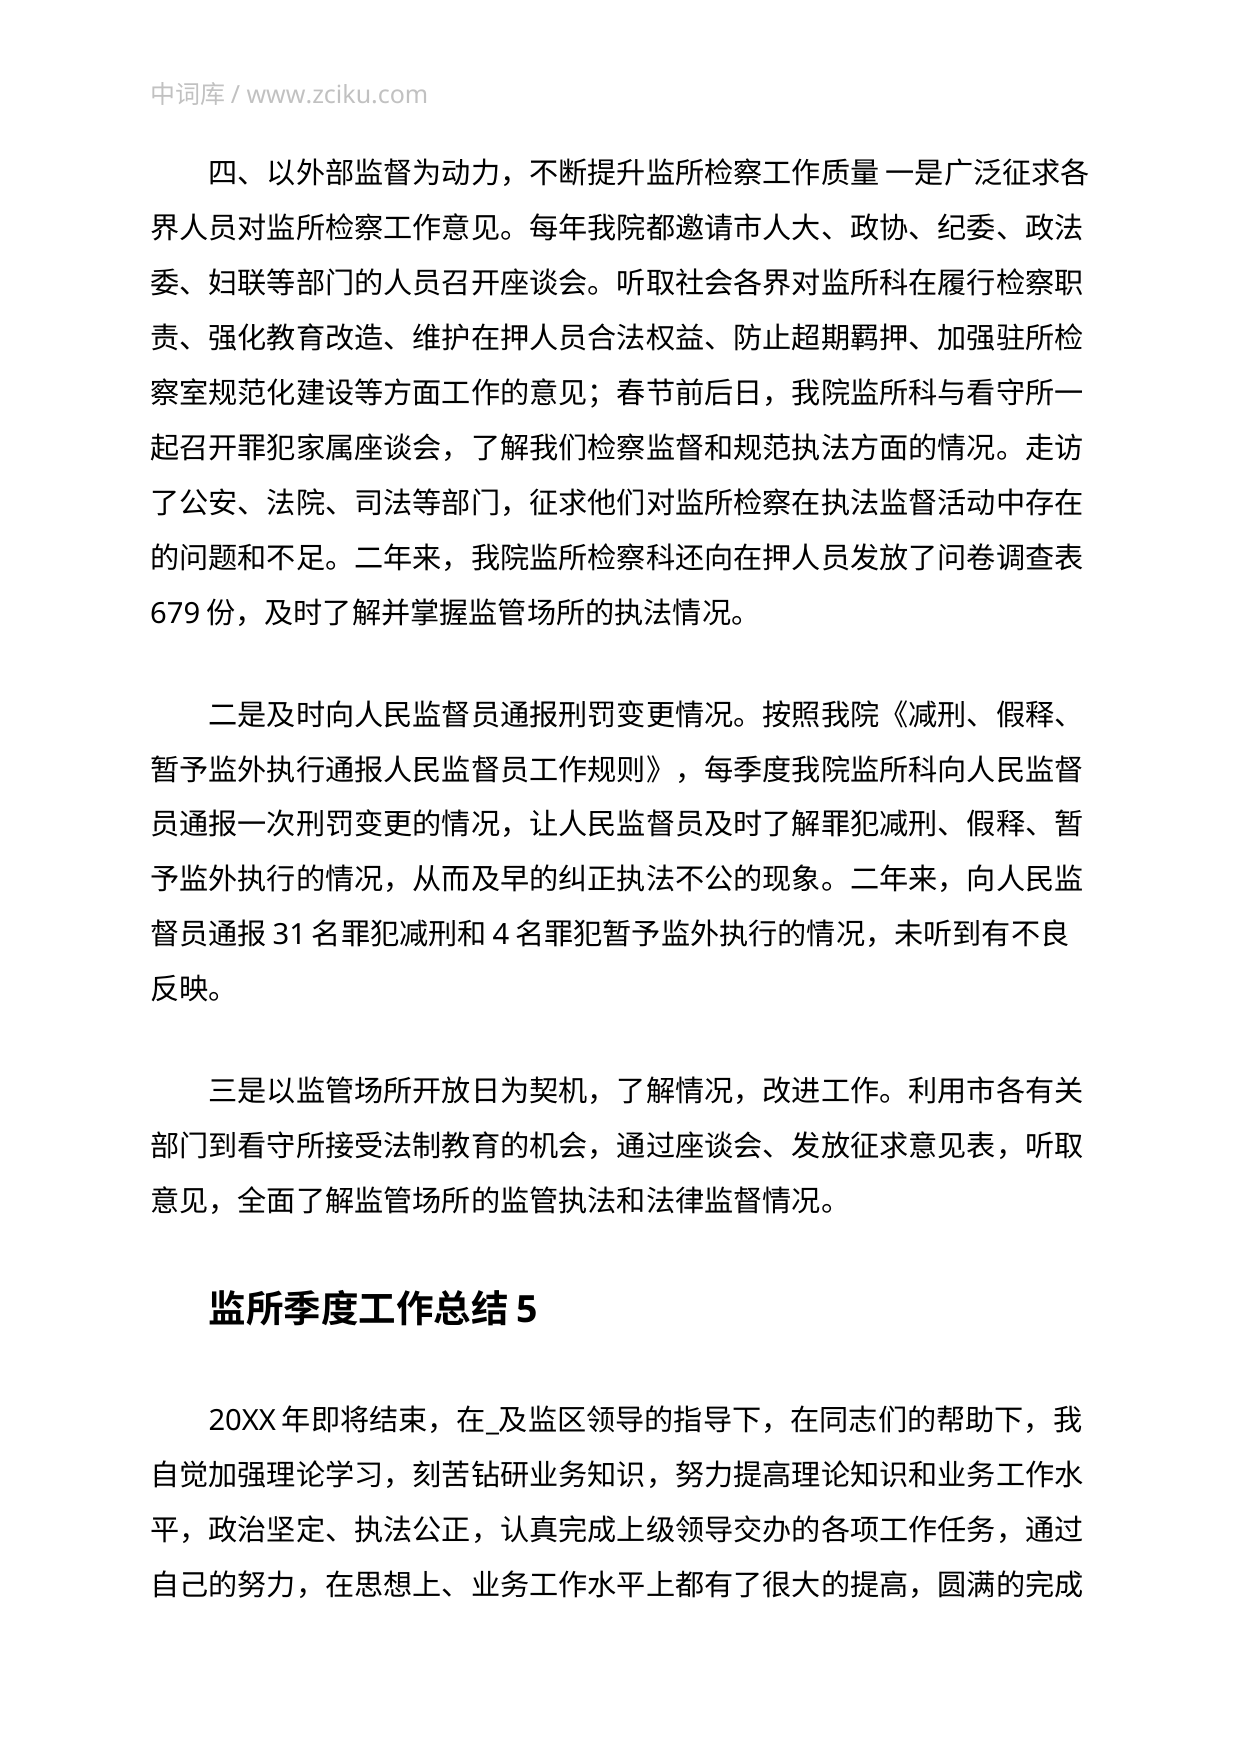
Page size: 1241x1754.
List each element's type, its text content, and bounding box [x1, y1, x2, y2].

text 二是及时向人民监督员通报刑罚变更情况。按照我院《减刑、假释、暂予监外执行通报人民监督员工作规则》，每季度我院监所科向人民监督员通报一次刑罚变更的情况，让人民监督员及时了解罪犯减刑、假释、暂予监外执行的情况，从而及早的纠正执法不公的现象。二年来，向人民监督员通报31名罪犯减刑和4名罪犯暂予监外执行的情况，未听到有不良反映。 [150, 691, 1090, 1008]
text 三是以监管场所开放日为契机，了解情况，改进工作。利用市各有关部门到看守所接受法制教育的机会，通过座谈会、发放征求意见表，听取意见，全面了解监管场所的监管执法和法律监督情况。 [150, 1067, 1090, 1219]
text 四、以外部监督为动力，不断提升监所检察工作质量 一是广泛征求各界人员对监所检察工作意见。每年我院都邀请市人大、政协、纪委、政法委、妇联等部门的人员召开座谈会。听取社会各界对监所科在履行检察职责、强化教育改造、维护在押人员合法权益、防止超期羁押、加强驻所检察室规范化建设等方面工作的意见；春节前后日，我院监所科与看守所一起召开罪犯家属座谈会，了解我们检察监督和规范执法方面的情况。走访了公安、法院、司法等部门，征求他们对监所检察在执法监督活动中存在的问题和不足。二年来，我院监所检察科还向在押人员发放了问卷调查表679份，及时了解并掌握监管场所的执法情况。 [150, 150, 1090, 632]
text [150, 1397, 1090, 1604]
text 监所季度工作总结5 [150, 1279, 1090, 1333]
